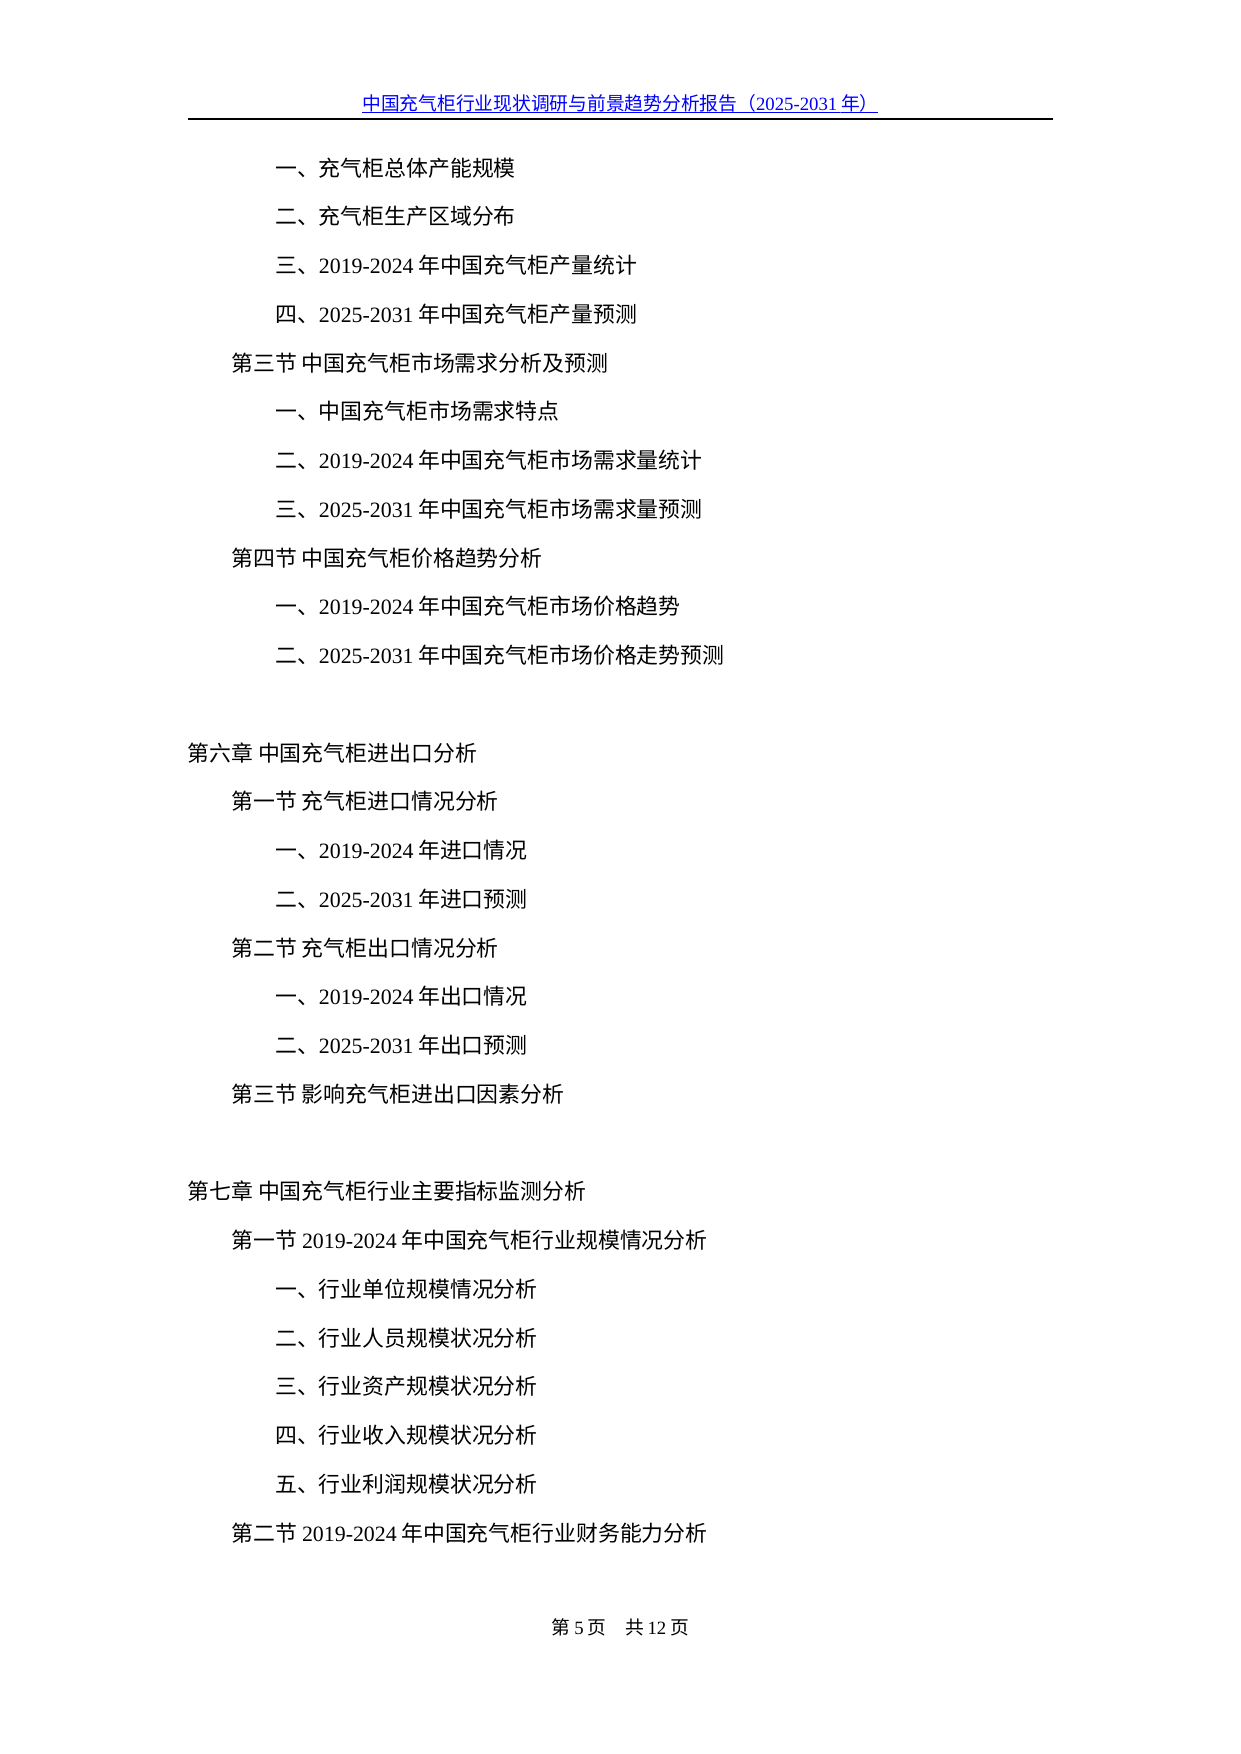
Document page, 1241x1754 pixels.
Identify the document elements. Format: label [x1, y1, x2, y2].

text [187, 150, 1053, 1548]
